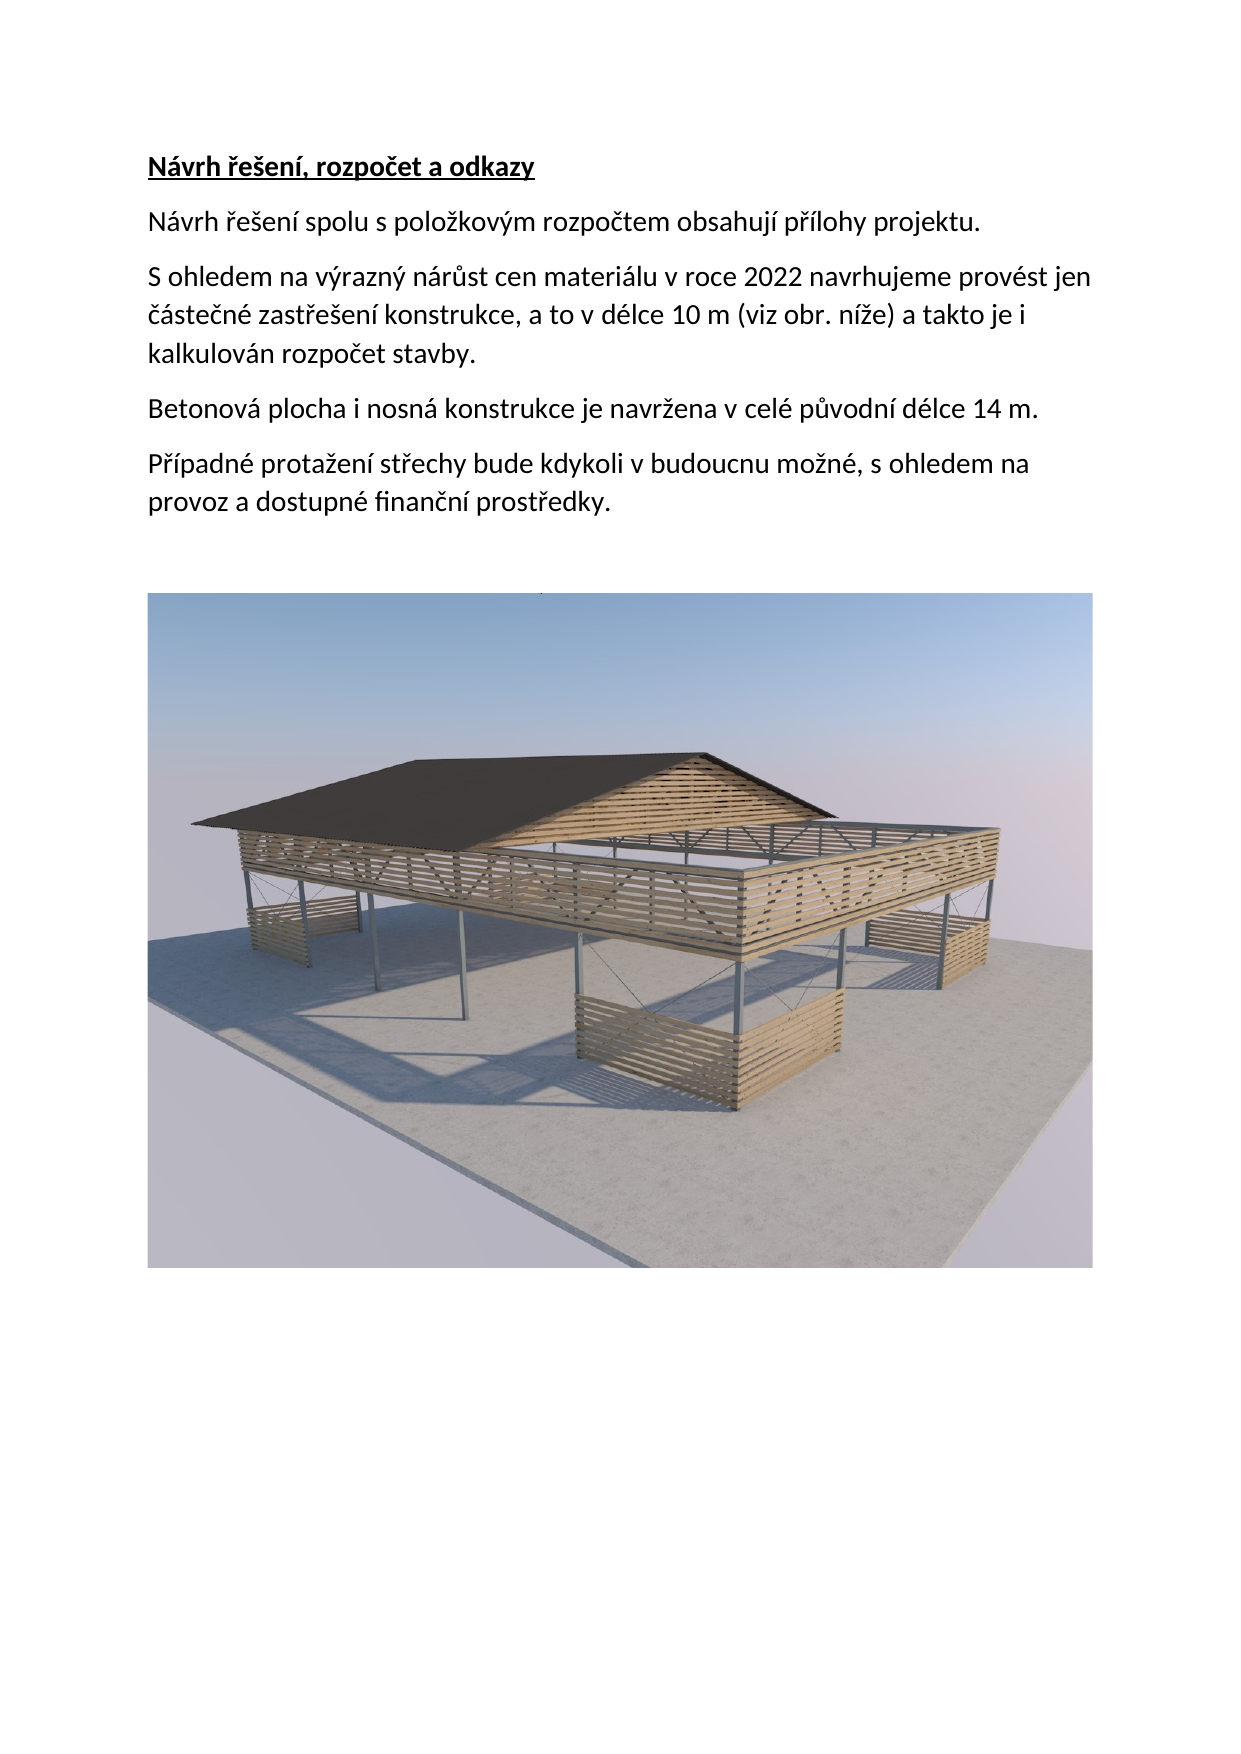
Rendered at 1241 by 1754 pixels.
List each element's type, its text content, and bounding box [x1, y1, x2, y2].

text Návrh řešení spolu s položkovým rozpočtem obsahují přílohy projektu. [148, 203, 1093, 238]
text Betonová plocha i nosná konstrukce je navržena v celé původní délce 14 m. [148, 390, 1093, 425]
picture [147, 593, 1093, 1268]
text Návrh řešení, rozpočet a odkazy [148, 148, 1093, 183]
text S ohledem na výrazný nárůst cen materiálu v roce 2022 navrhujeme provést jen částečné zastřešení konstrukce, a to v délce 10 m (viz obr. níže) a takto je i kalkulován rozpočet stavby. [148, 258, 1093, 370]
text Případné protažení střechy bude kdykoli v budoucnu možné, s ohledem na provoz a dostupné finanční prostředky. [148, 445, 1093, 519]
